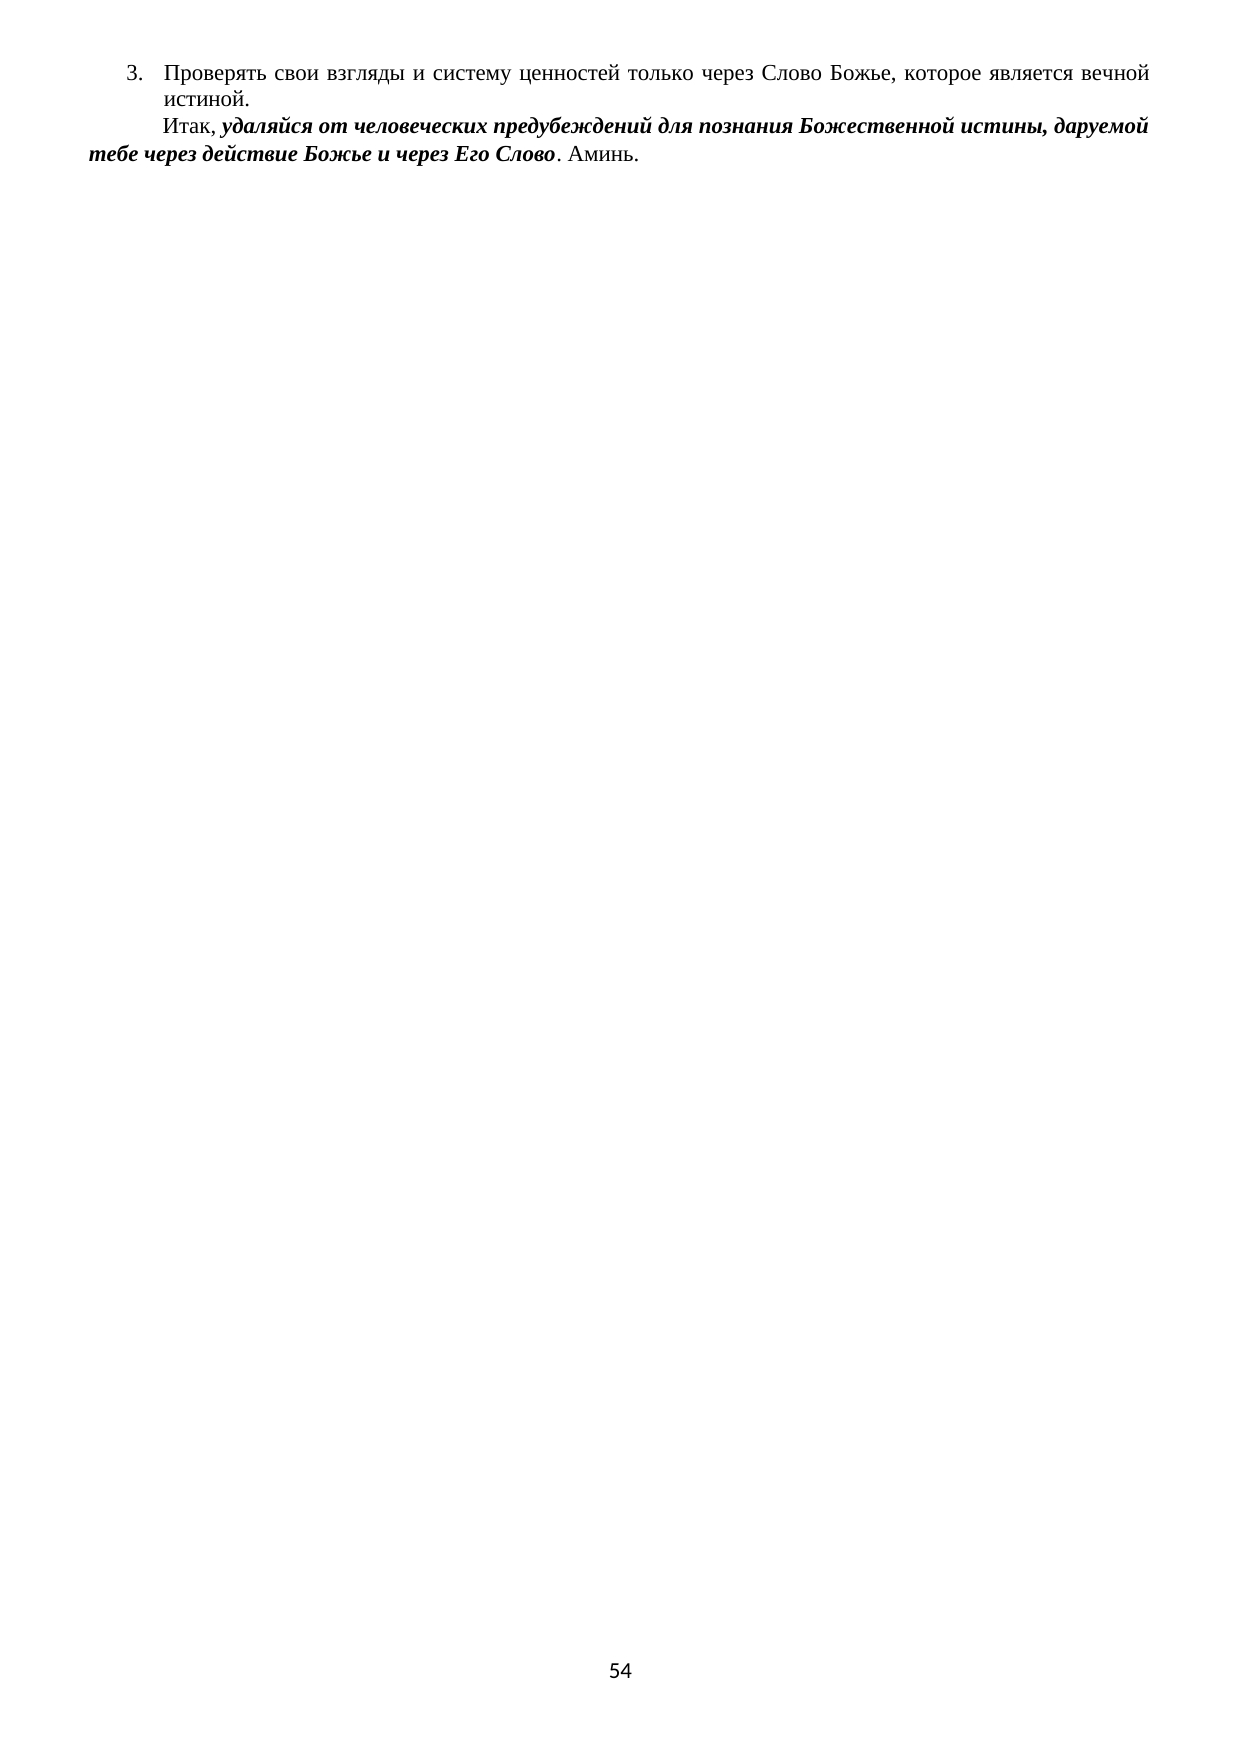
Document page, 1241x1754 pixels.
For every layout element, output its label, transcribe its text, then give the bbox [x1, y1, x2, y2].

text Итак, удаляйся от человеческих предубеждений для познания Божественной истины, даруемой тебе через действие Божье и через Его Слово. Аминь. [89, 112, 1152, 167]
list Проверять свои взгляды и систему ценностей только через Слово Божье, которое является вечной истиной. [126, 59, 1152, 112]
